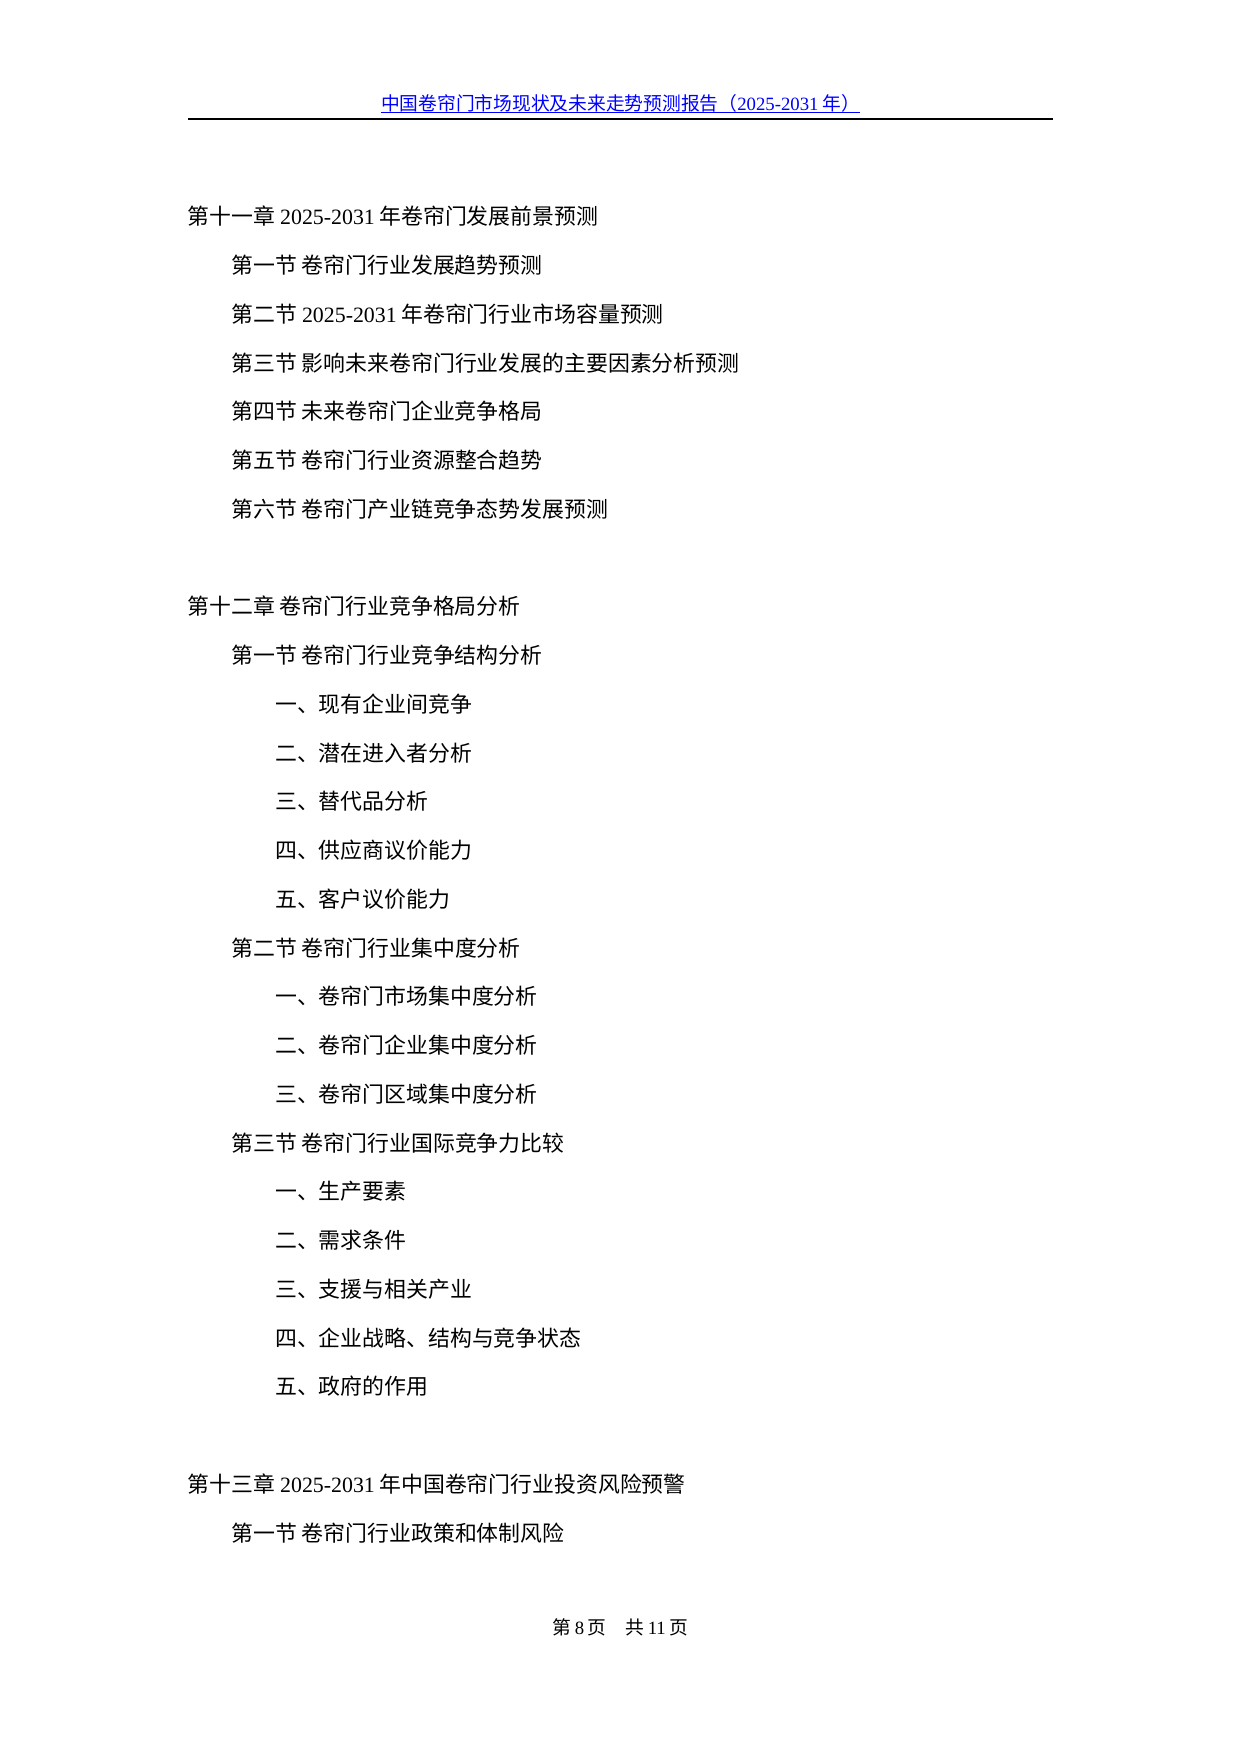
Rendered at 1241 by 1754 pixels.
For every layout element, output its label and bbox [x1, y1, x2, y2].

text [187, 150, 1053, 1548]
